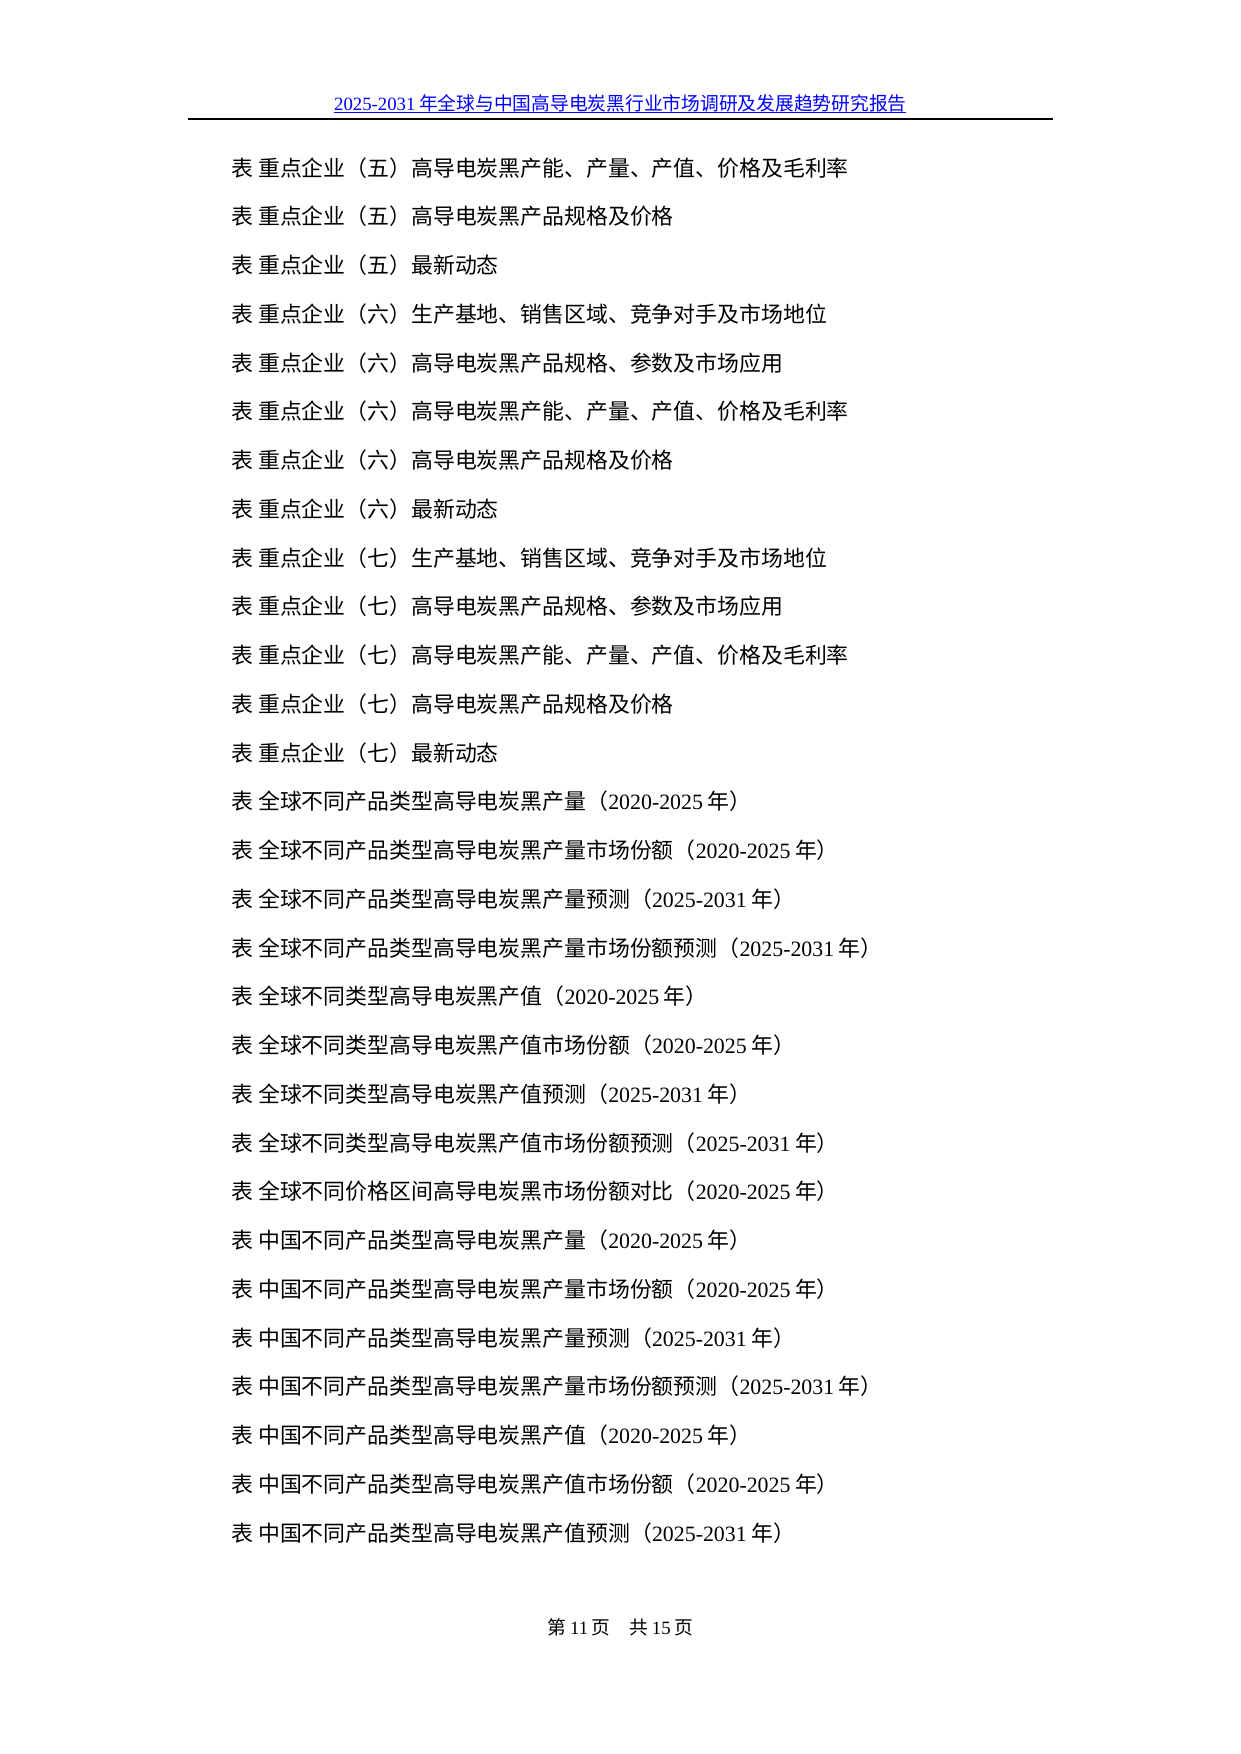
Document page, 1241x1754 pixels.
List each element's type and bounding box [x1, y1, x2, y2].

text [187, 150, 1053, 1548]
